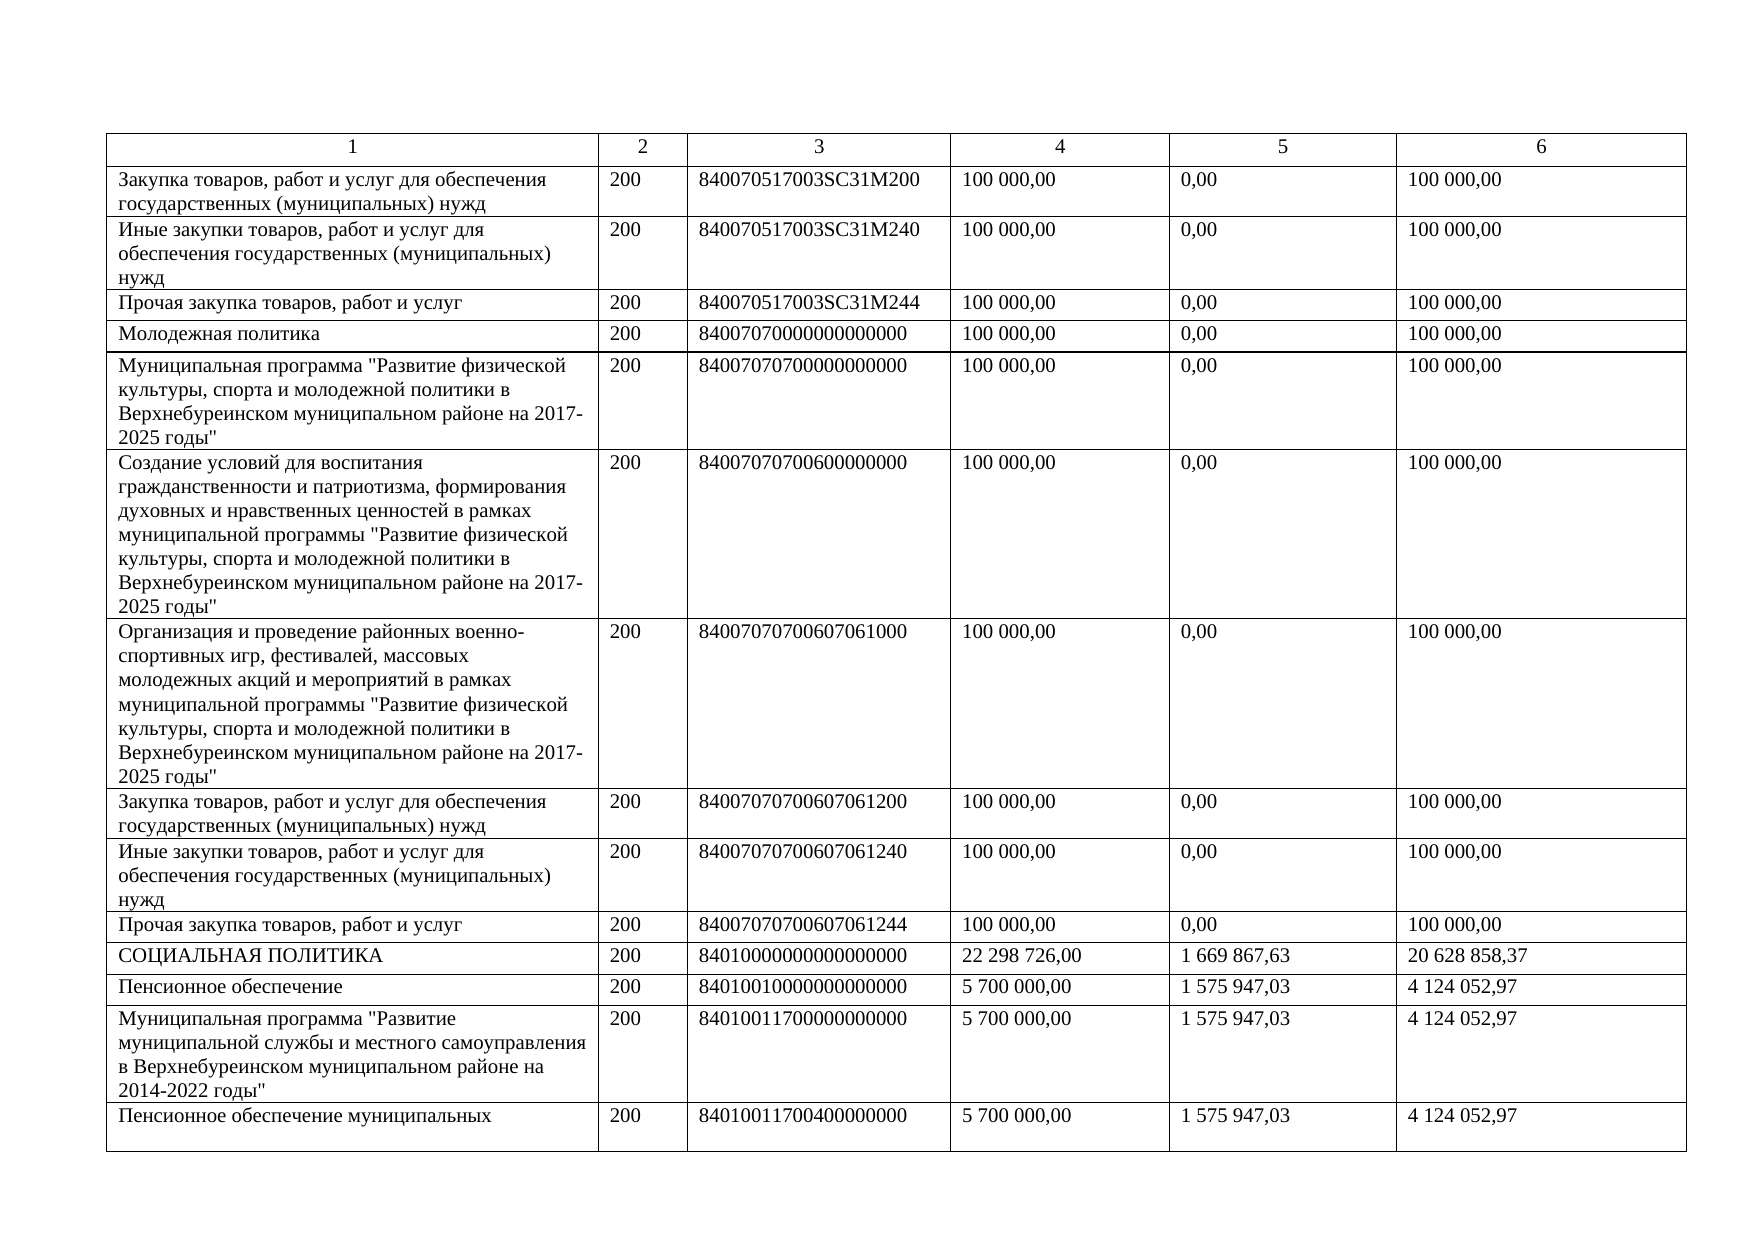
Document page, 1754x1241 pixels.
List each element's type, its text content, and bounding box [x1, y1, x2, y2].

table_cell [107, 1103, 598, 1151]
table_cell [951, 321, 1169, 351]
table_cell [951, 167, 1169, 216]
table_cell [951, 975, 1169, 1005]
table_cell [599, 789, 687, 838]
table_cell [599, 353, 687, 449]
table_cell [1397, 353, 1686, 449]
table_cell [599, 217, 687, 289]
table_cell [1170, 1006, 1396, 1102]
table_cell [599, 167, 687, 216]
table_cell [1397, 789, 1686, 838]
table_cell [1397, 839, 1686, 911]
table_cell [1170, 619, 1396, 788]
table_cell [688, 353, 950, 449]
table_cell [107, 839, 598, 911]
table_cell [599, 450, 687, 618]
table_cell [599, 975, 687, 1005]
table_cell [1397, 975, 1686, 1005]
table_header 2 [599, 134, 687, 166]
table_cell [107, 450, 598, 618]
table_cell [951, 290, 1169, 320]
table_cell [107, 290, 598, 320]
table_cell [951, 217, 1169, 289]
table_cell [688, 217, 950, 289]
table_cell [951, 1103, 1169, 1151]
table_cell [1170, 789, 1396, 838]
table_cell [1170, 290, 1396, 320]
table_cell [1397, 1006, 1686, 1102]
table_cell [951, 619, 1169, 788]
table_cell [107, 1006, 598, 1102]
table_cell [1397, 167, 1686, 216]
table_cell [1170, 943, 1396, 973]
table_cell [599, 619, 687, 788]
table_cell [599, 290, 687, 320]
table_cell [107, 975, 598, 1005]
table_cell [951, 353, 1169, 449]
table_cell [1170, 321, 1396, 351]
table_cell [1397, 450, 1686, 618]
table_header 5 [1170, 134, 1396, 166]
table_header 6 [1397, 134, 1686, 166]
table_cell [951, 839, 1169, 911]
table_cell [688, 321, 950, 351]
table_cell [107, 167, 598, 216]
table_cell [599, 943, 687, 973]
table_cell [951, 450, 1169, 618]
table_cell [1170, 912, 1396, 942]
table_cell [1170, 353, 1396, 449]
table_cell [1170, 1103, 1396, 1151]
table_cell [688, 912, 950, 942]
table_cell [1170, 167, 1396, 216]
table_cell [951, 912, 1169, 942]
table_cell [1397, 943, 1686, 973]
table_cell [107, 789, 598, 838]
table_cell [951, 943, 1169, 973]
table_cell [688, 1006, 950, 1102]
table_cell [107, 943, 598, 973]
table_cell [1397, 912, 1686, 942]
table_header 1 [107, 134, 598, 166]
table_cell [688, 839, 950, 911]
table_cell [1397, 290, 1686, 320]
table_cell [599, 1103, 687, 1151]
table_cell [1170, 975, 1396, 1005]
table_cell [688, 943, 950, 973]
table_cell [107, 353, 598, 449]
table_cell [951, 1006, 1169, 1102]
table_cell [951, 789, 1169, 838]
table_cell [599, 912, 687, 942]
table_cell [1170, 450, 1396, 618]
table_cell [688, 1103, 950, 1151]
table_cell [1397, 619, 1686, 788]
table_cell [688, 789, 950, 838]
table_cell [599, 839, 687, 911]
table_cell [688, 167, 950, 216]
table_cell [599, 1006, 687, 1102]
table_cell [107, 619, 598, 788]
table_header 3 [688, 134, 950, 166]
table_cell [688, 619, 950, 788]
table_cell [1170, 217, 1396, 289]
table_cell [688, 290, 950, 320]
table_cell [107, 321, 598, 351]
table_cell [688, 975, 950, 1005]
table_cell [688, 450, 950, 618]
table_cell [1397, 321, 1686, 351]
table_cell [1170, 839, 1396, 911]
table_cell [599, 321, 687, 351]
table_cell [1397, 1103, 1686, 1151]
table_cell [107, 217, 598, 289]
table_header 4 [951, 134, 1169, 166]
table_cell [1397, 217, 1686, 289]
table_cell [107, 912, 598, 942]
